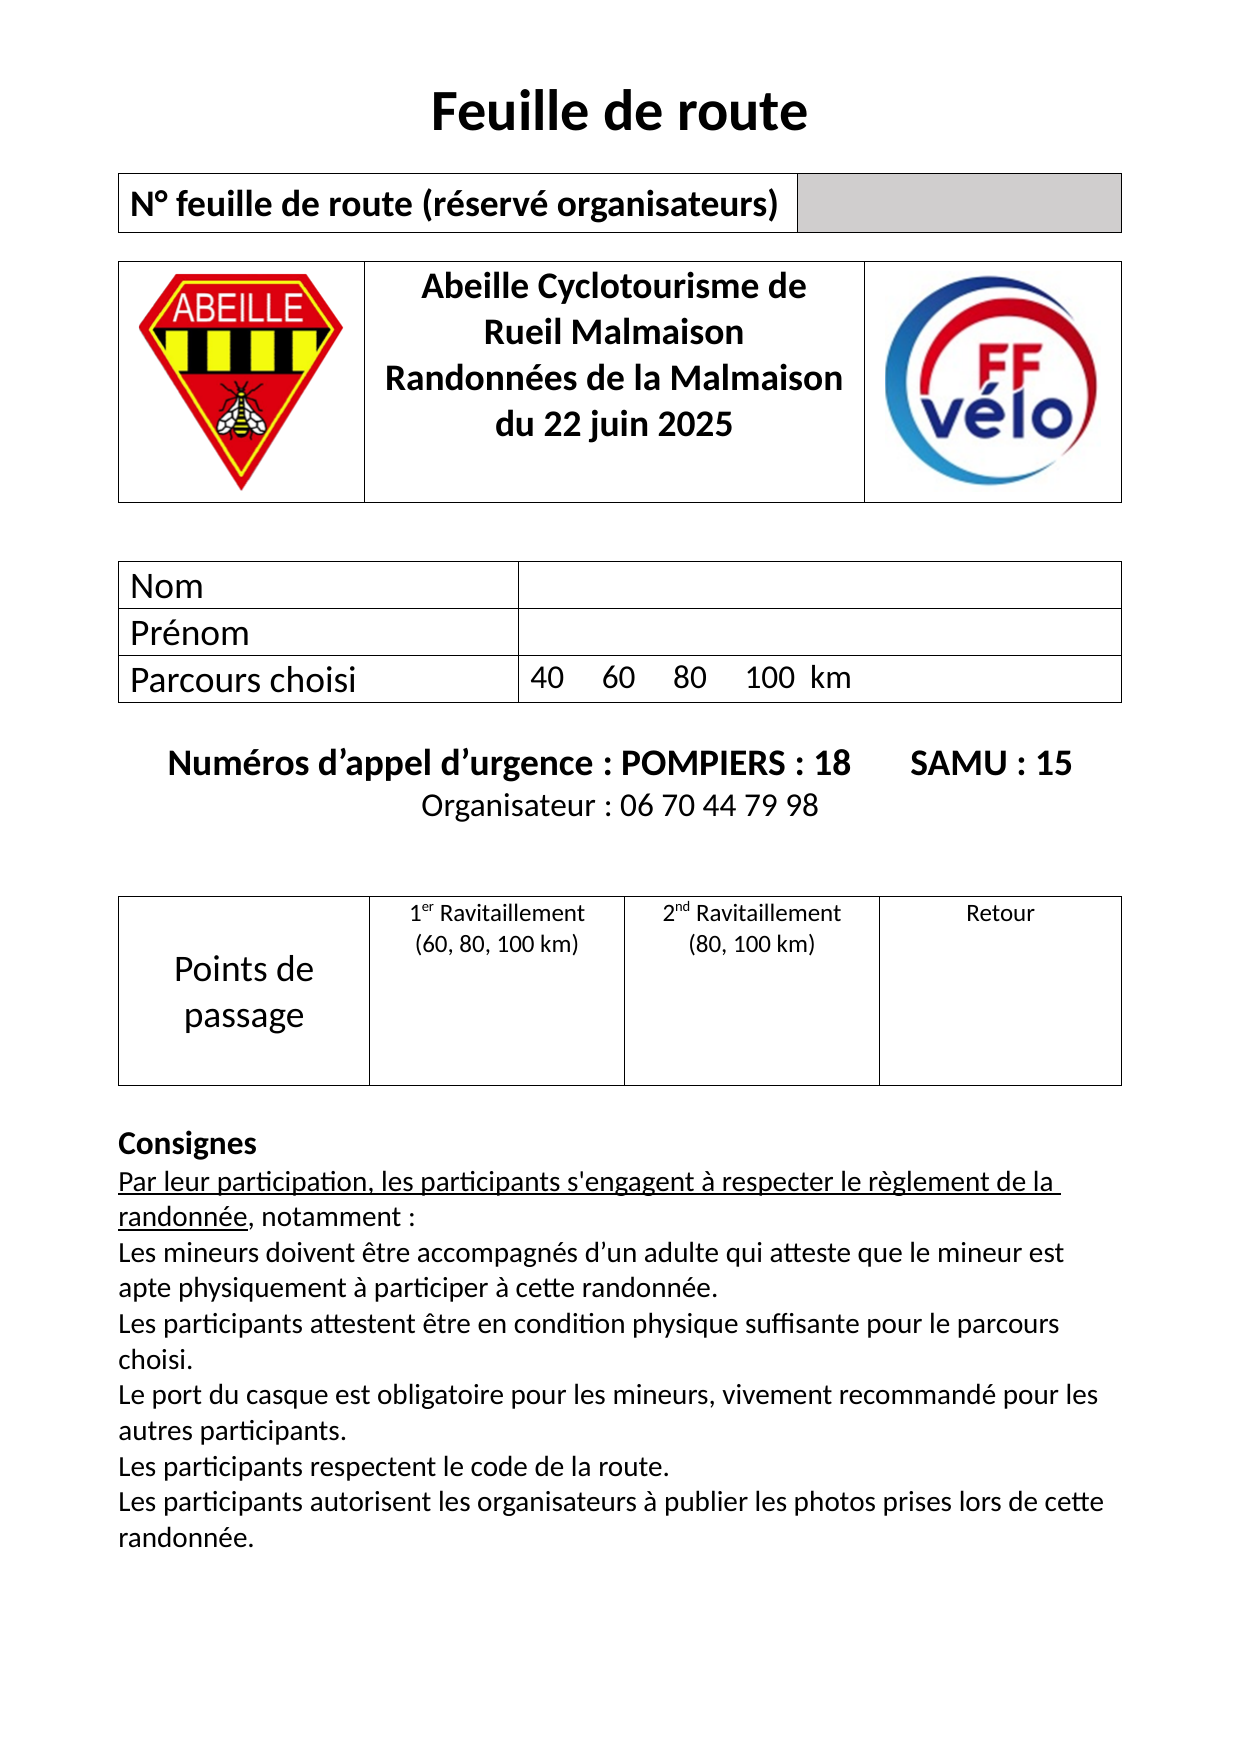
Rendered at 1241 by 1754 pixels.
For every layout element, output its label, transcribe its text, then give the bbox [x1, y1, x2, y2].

table_header 2nd Ravitaillement (80, 100 km) [625, 897, 879, 1085]
text Les participants attestent être en condition physique suffisante pour le parcours choisi. [118, 1305, 1122, 1376]
table_cell Prénom [119, 609, 518, 655]
table_header Abeille Cyclotourisme de Rueil Malmaison Randonnées de la Malmaison du 22 juin 2025 [365, 262, 864, 502]
table_header N° feuille de route (réservé organisateurs) [119, 174, 797, 232]
table_header [119, 262, 364, 502]
text Numéros d’appel d’urgence : POMPIERS : 18 SAMU : 15 [118, 738, 1122, 784]
picture [885, 271, 1101, 492]
table_header Points de passage [119, 897, 369, 1085]
text Les mineurs doivent être accompagnés d’un adulte qui atteste que le mineur est apte physiquement à participer à cette randonnée. [118, 1234, 1122, 1305]
text Organisateur : 06 70 44 79 98 [118, 784, 1122, 825]
text Consignes [118, 1122, 1122, 1163]
table_cell [519, 609, 1121, 655]
picture [138, 272, 344, 492]
table_cell Parcours choisi [119, 656, 518, 702]
table_header [865, 262, 1121, 502]
table_header [519, 562, 1121, 608]
text Les participants autorisent les organisateurs à publier les photos prises lors de cette randonnée. [118, 1483, 1122, 1554]
table_header Nom [119, 562, 518, 608]
text Par leur participation, les participants s'engagent à respecter le règlement de la randonnée, notamment : [118, 1163, 1122, 1234]
table_header [798, 174, 1121, 232]
table_cell 40 60 80 100 km [519, 656, 1121, 702]
text Les participants respectent le code de la route. [118, 1448, 1122, 1483]
text Le port du casque est obligatoire pour les mineurs, vivement recommandé pour les autres participants. [118, 1376, 1122, 1448]
table_header Retour [880, 897, 1121, 1085]
table_header 1er Ravitaillement (60, 80, 100 km) [370, 897, 624, 1085]
